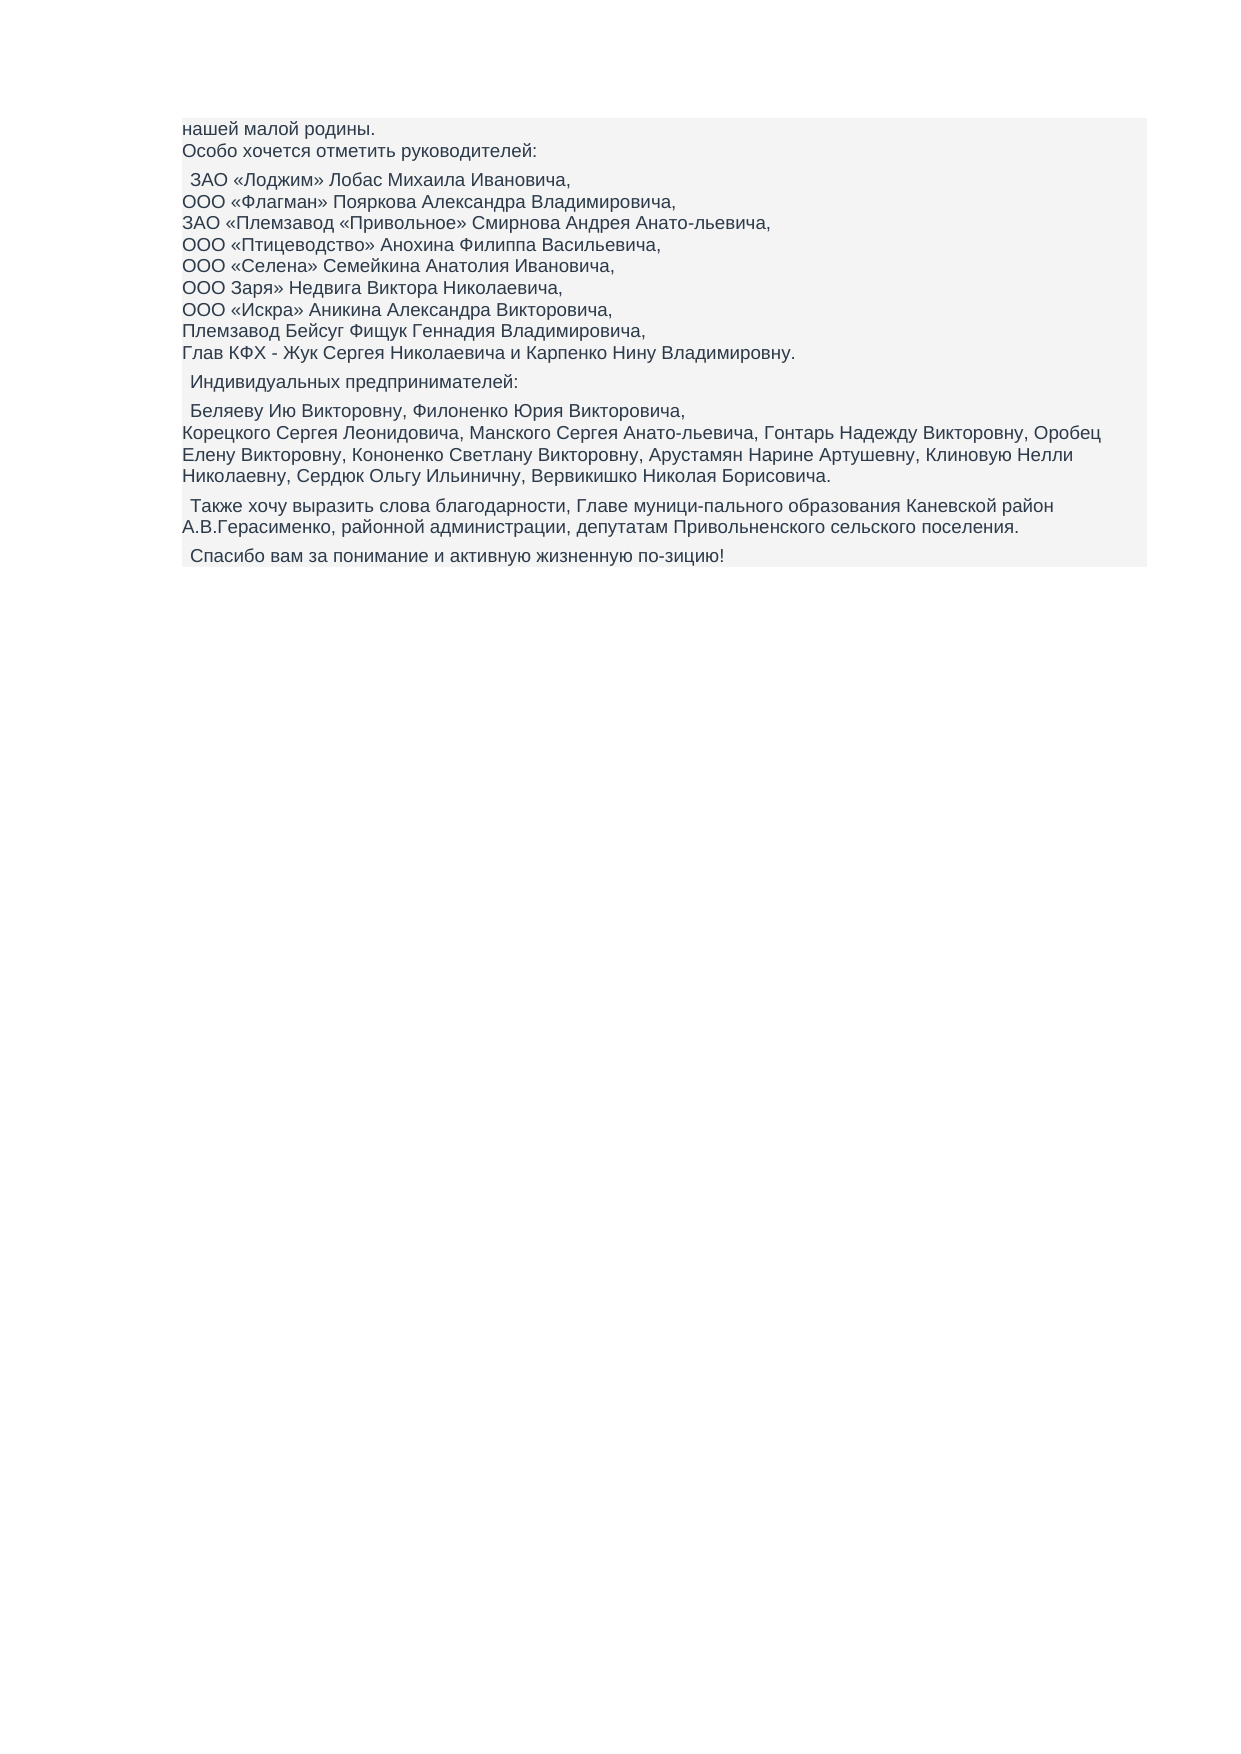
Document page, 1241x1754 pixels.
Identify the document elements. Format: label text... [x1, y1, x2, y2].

text Беляеву Ию Викторовну, Филоненко Юрия Викторовича, Корецкого Сергея Леонидовича, Манского Сергея Анато-льевича, Гонтарь Надежду Викторовну, Оробец Елену Викторовну, Кононенко Светлану Викторовну, Арустамян Нарине Артушевну, Клиновую Нелли Николаевну, Сердюк Ольгу Ильиничну, Вервикишко Николая Борисовича. [182, 400, 1147, 487]
text Спасибо вам за понимание и активную жизненную по-зицию! [182, 545, 1147, 567]
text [182, 118, 1147, 161]
text Также хочу выразить слова благодарности, Главе муници-пального образования Каневской район А.В.Герасименко, районной администрации, депутатам Привольненского сельского поселения. [182, 494, 1147, 537]
text ЗАО «Лоджим» Лобас Михаила Ивановича, ООО «Флагман» Пояркова Александра Владимировича, ЗАО «Племзавод «Привольное» Смирнова Андрея Анато-льевича, ООО «Птицеводство» Анохина Филиппа Васильевича, ООО «Селена» Семейкина Анатолия Ивановича, ООО Заря» Недвига Виктора Николаевича, ООО «Искра» Аникина Александра Викторовича, Племзавод Бейсуг Фищук Геннадия Владимировича, Глав КФХ - Жук Сергея Николаевича и Карпенко Нину Владимировну. [182, 169, 1147, 363]
text Индивидуальных предпринимателей: [182, 371, 1147, 392]
